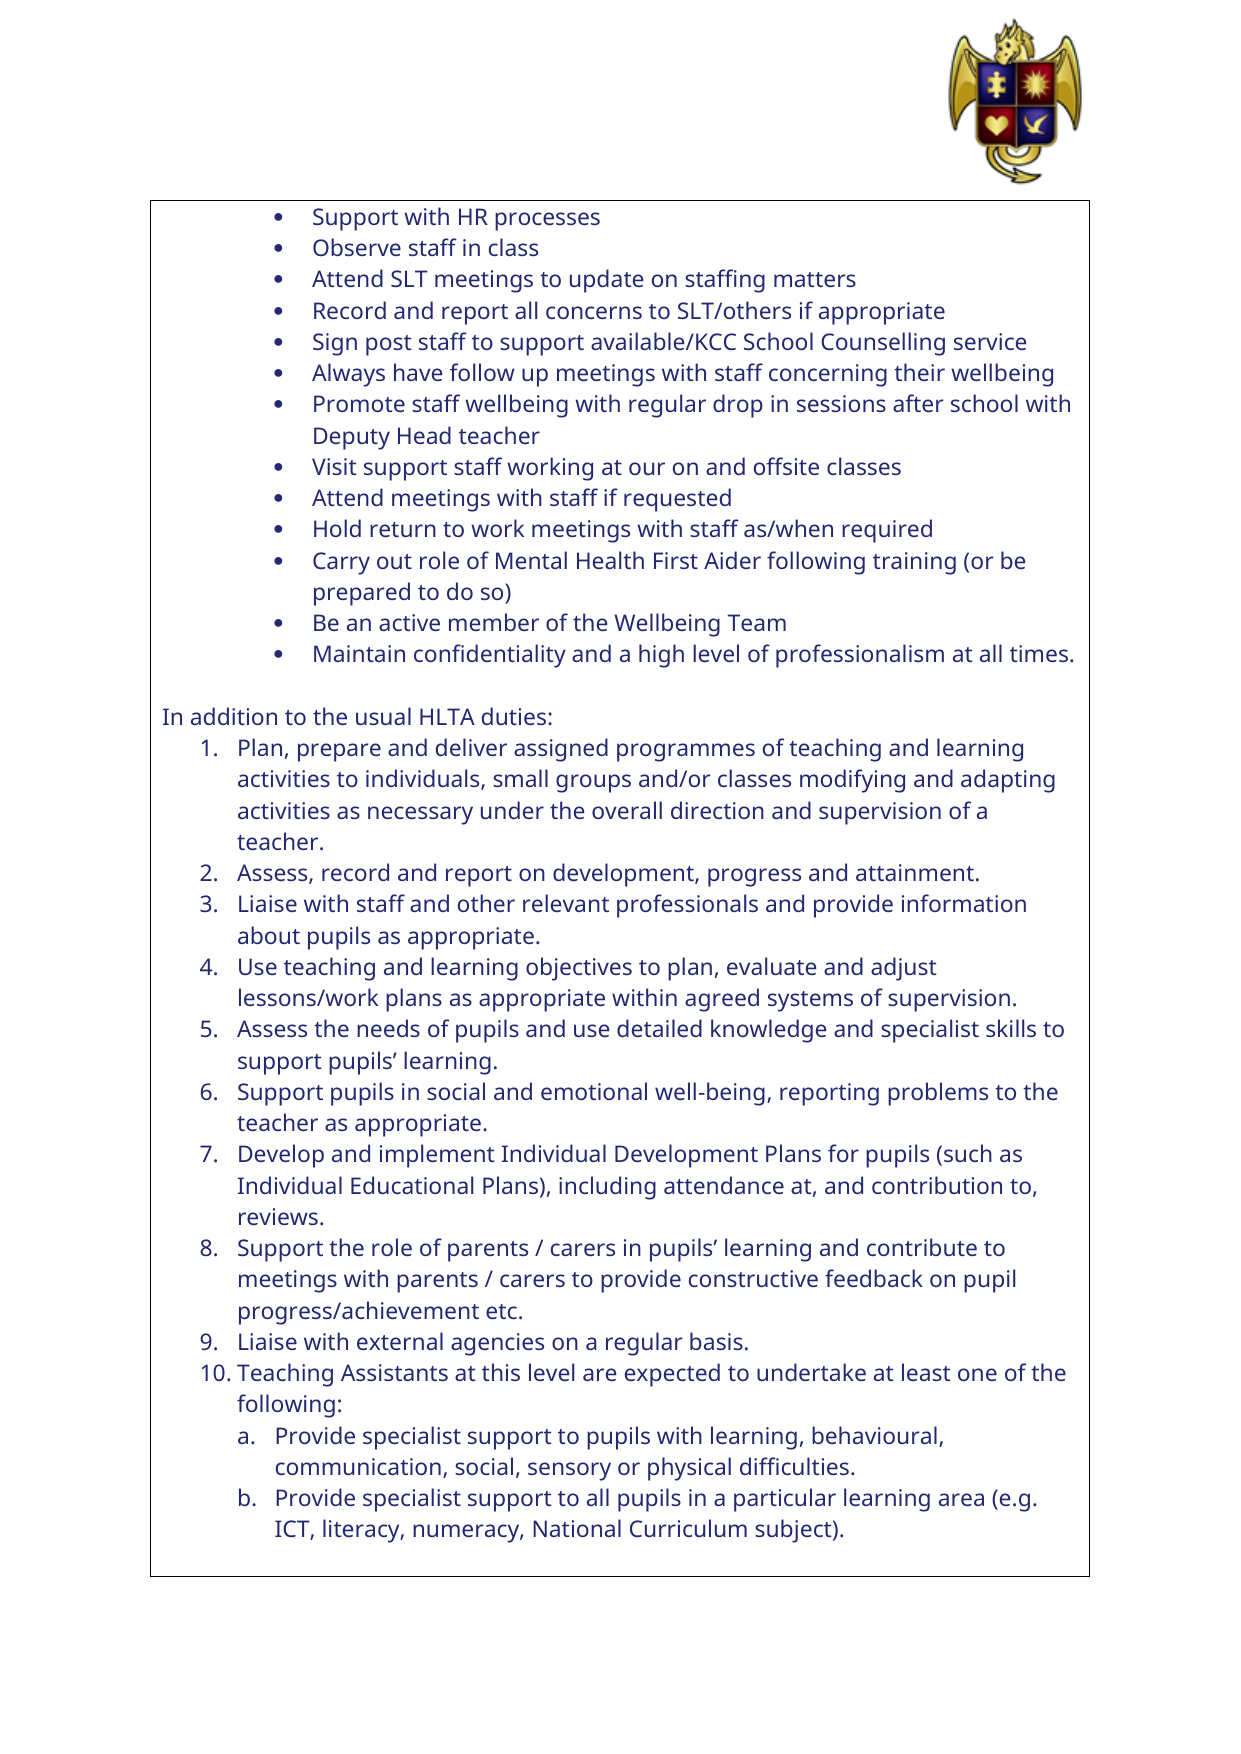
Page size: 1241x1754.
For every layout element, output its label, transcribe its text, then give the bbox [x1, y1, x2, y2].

picture [938, 14, 1091, 200]
